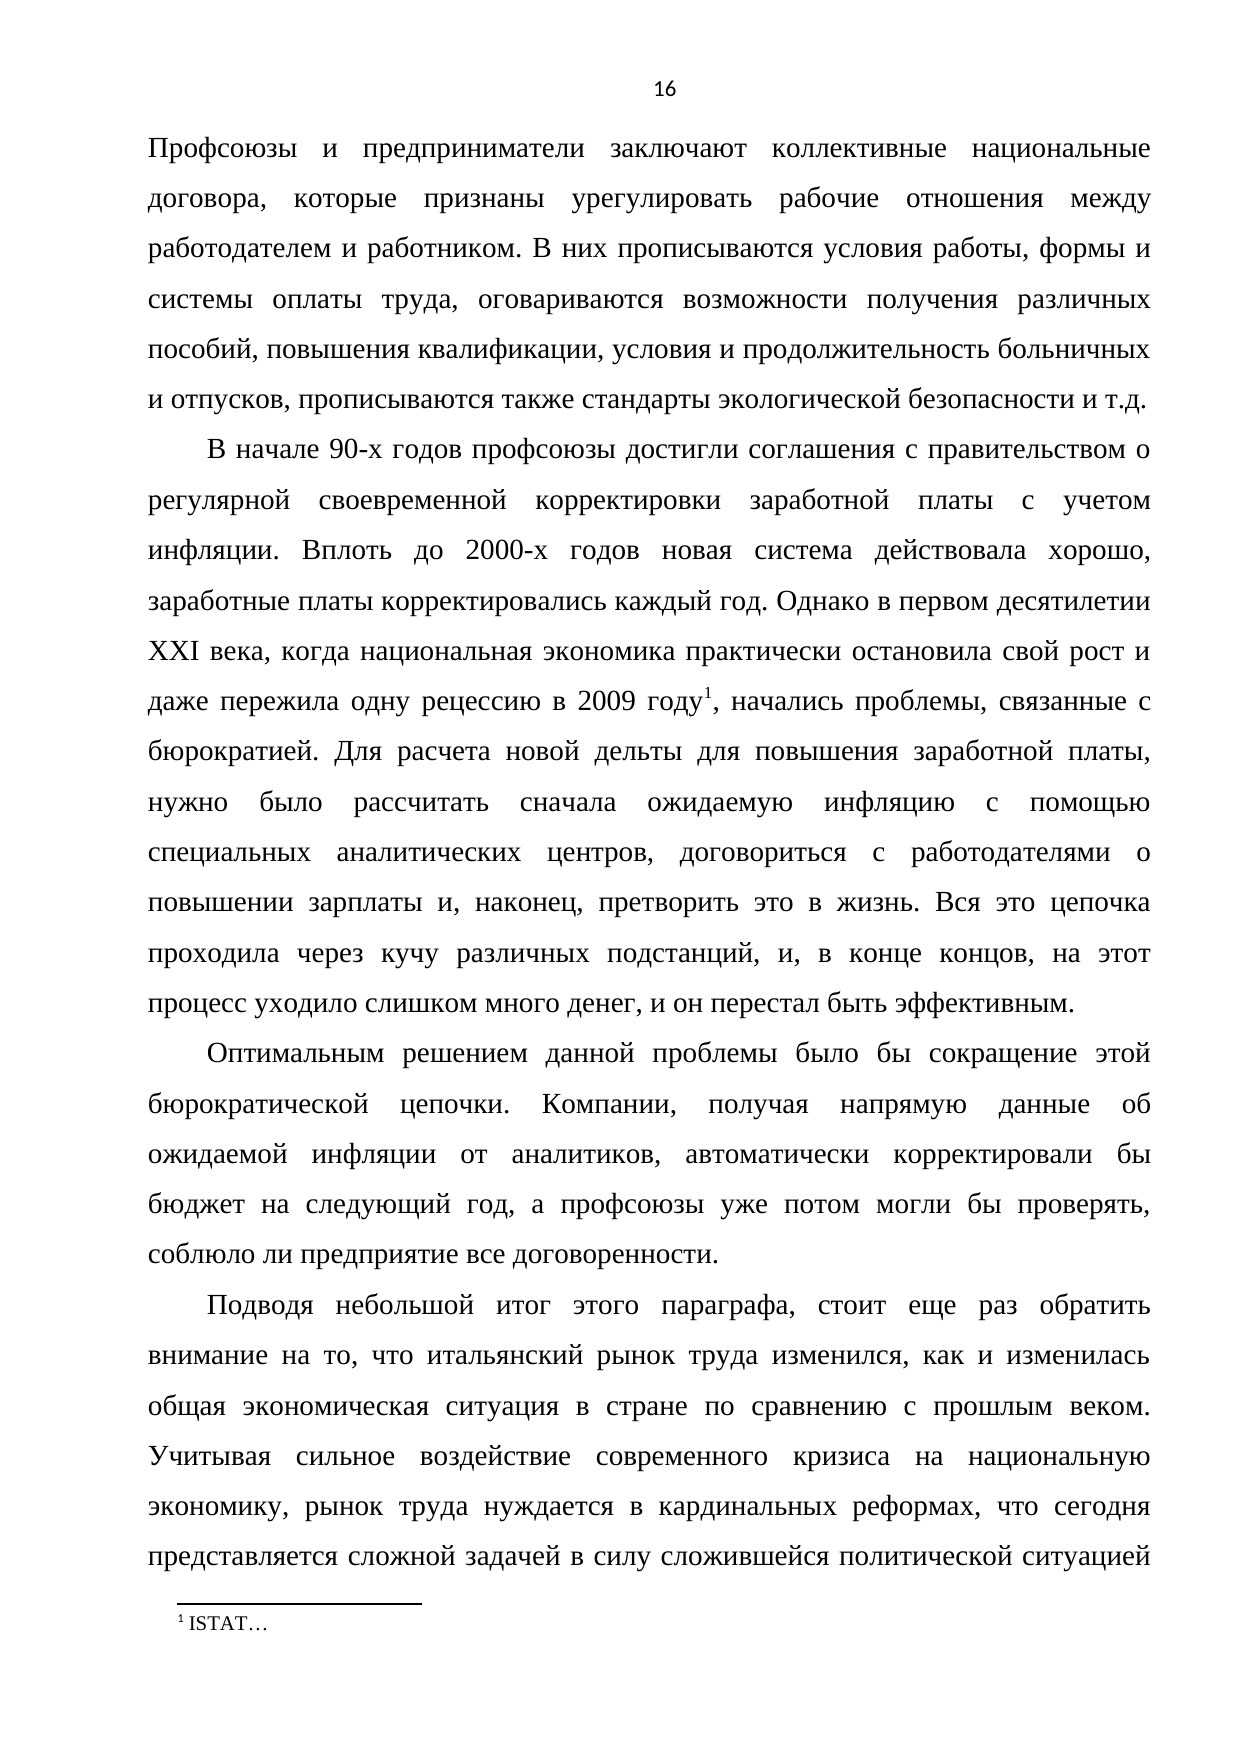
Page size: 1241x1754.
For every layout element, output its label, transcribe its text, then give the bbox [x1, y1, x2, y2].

text Оптимальным решением данной проблемы было бы сокращение этой бюрократической цепочки. Компании, получая напрямую данные об ожидаемой инфляции от аналитиков, автоматически корректировали бы бюджет на следующий год, а профсоюзы уже потом могли бы проверять, соблюло ли предприятие все договоренности. [148, 1035, 1152, 1270]
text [148, 1287, 1152, 1572]
text В начале 90-х годов профсоюзы достигли соглашения с правительством о регулярной своевременной корректировки заработной платы с учетом инфляции. Вплоть до 2000-х годов новая система действовала хорошо, заработные платы корректировались каждый год. Однако в первом десятилетии XXI века, когда национальная экономика практически остановила свой рост и даже пережила одну рецессию в 2009 году, начались проблемы, связанные с бюрократией. Для расчета новой дельты для повышения заработной платы, нужно было рассчитать сначала ожидаемую инфляцию с помощью специальных аналитических центров, договориться с работодателями о повышении зарплаты и, наконец, претворить это в жизнь. Вся это цепочка проходила через кучу различных подстанций, и, в конце концов, на этот процесс уходило слишком много денег, и он перестал быть эффективным. [148, 432, 1152, 1019]
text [148, 130, 1152, 415]
